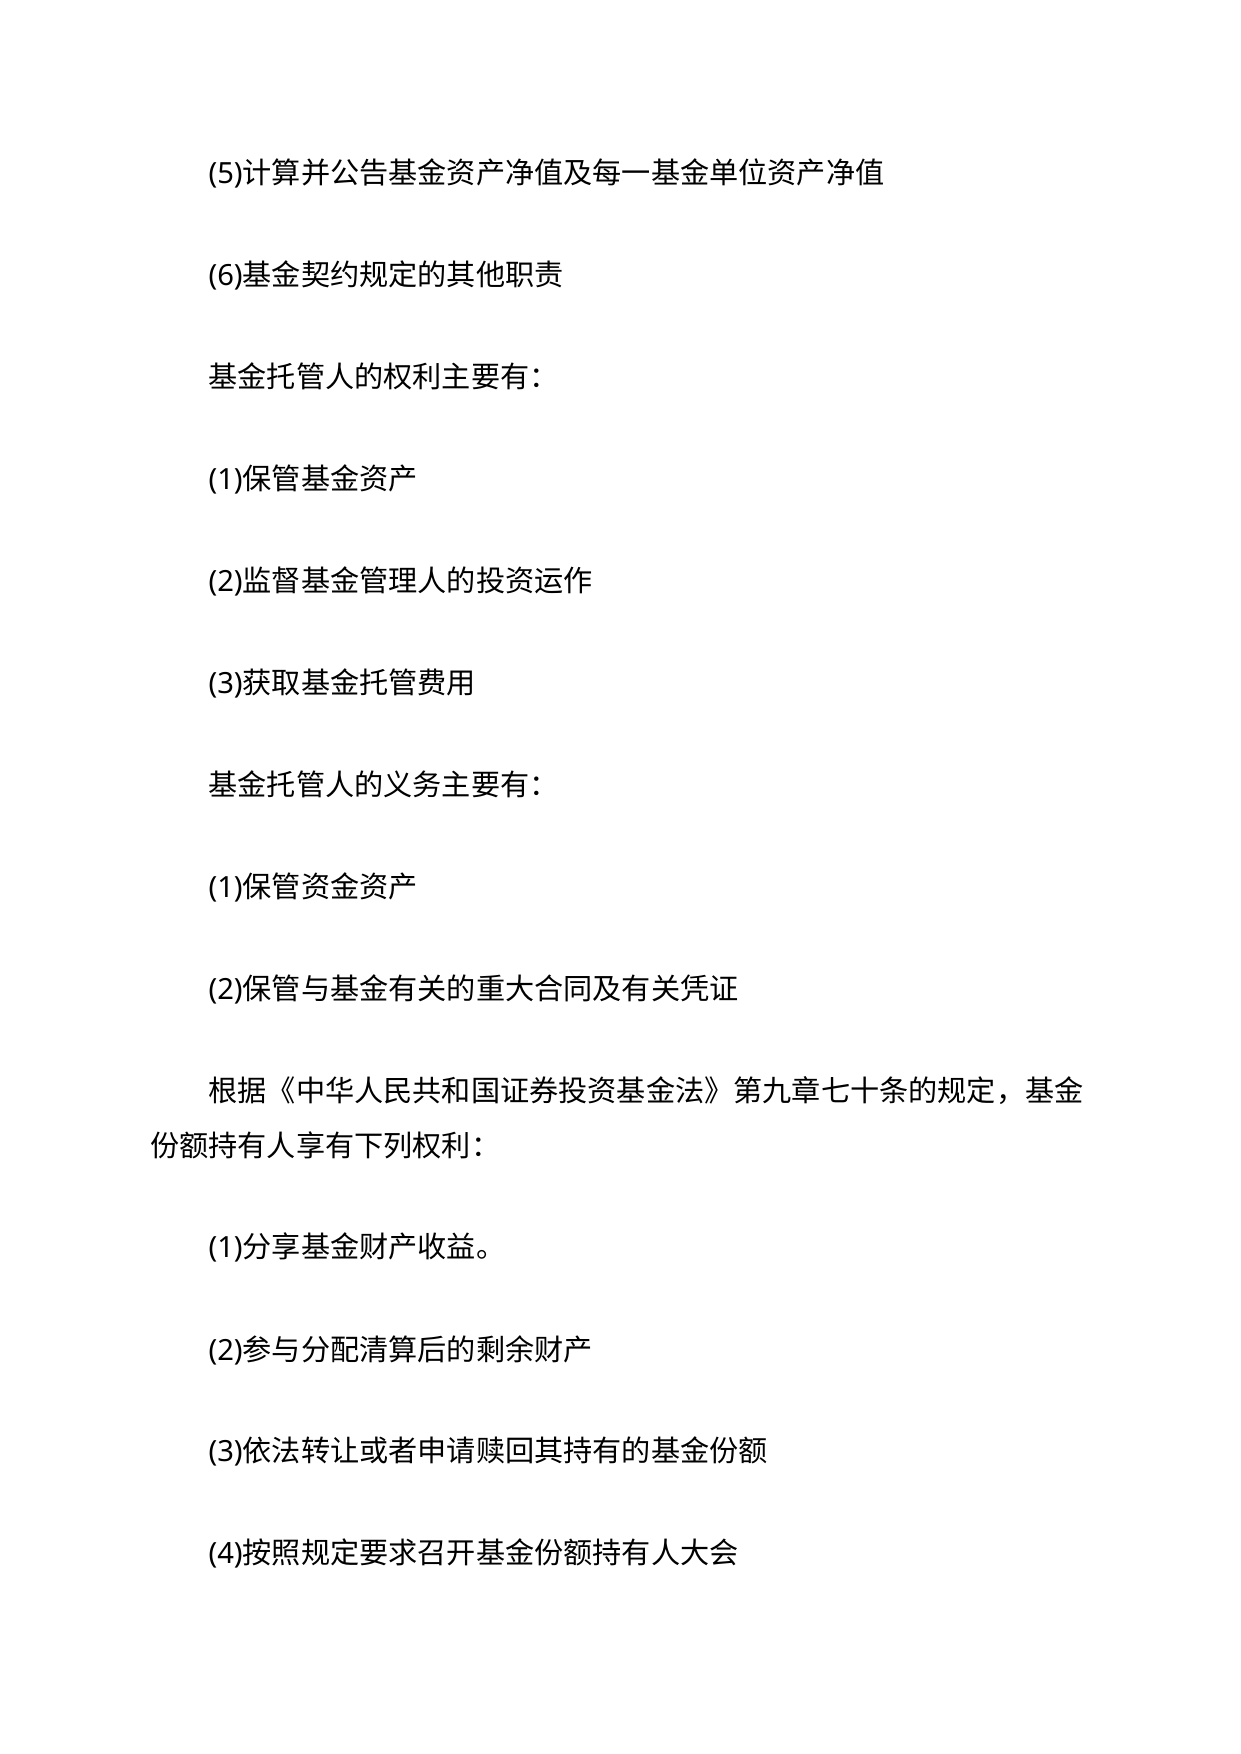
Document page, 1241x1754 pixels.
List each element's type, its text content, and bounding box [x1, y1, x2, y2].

text (3)获取基金托管费用 [150, 660, 1090, 702]
text (4)按照规定要求召开基金份额持有人大会 [150, 1530, 1090, 1572]
text 基金托管人的权利主要有： [150, 354, 1090, 396]
text (1)保管基金资产 [150, 456, 1090, 498]
text (6)基金契约规定的其他职责 [150, 252, 1090, 294]
text (3)依法转让或者申请赎回其持有的基金份额 [150, 1428, 1090, 1470]
text (2)保管与基金有关的重大合同及有关凭证 [150, 965, 1090, 1008]
text (1)分享基金财产收益。 [150, 1224, 1090, 1266]
text (5)计算并公告基金资产净值及每一基金单位资产净值 [150, 150, 1090, 192]
text (2)参与分配清算后的剩余财产 [150, 1326, 1090, 1368]
text 基金托管人的义务主要有： [150, 762, 1090, 804]
text (1)保管资金资产 [150, 863, 1090, 906]
text (2)监督基金管理人的投资运作 [150, 558, 1090, 600]
text 根据《中华人民共和国证券投资基金法》第九章七十条的规定，基金份额持有人享有下列权利： [150, 1067, 1090, 1164]
